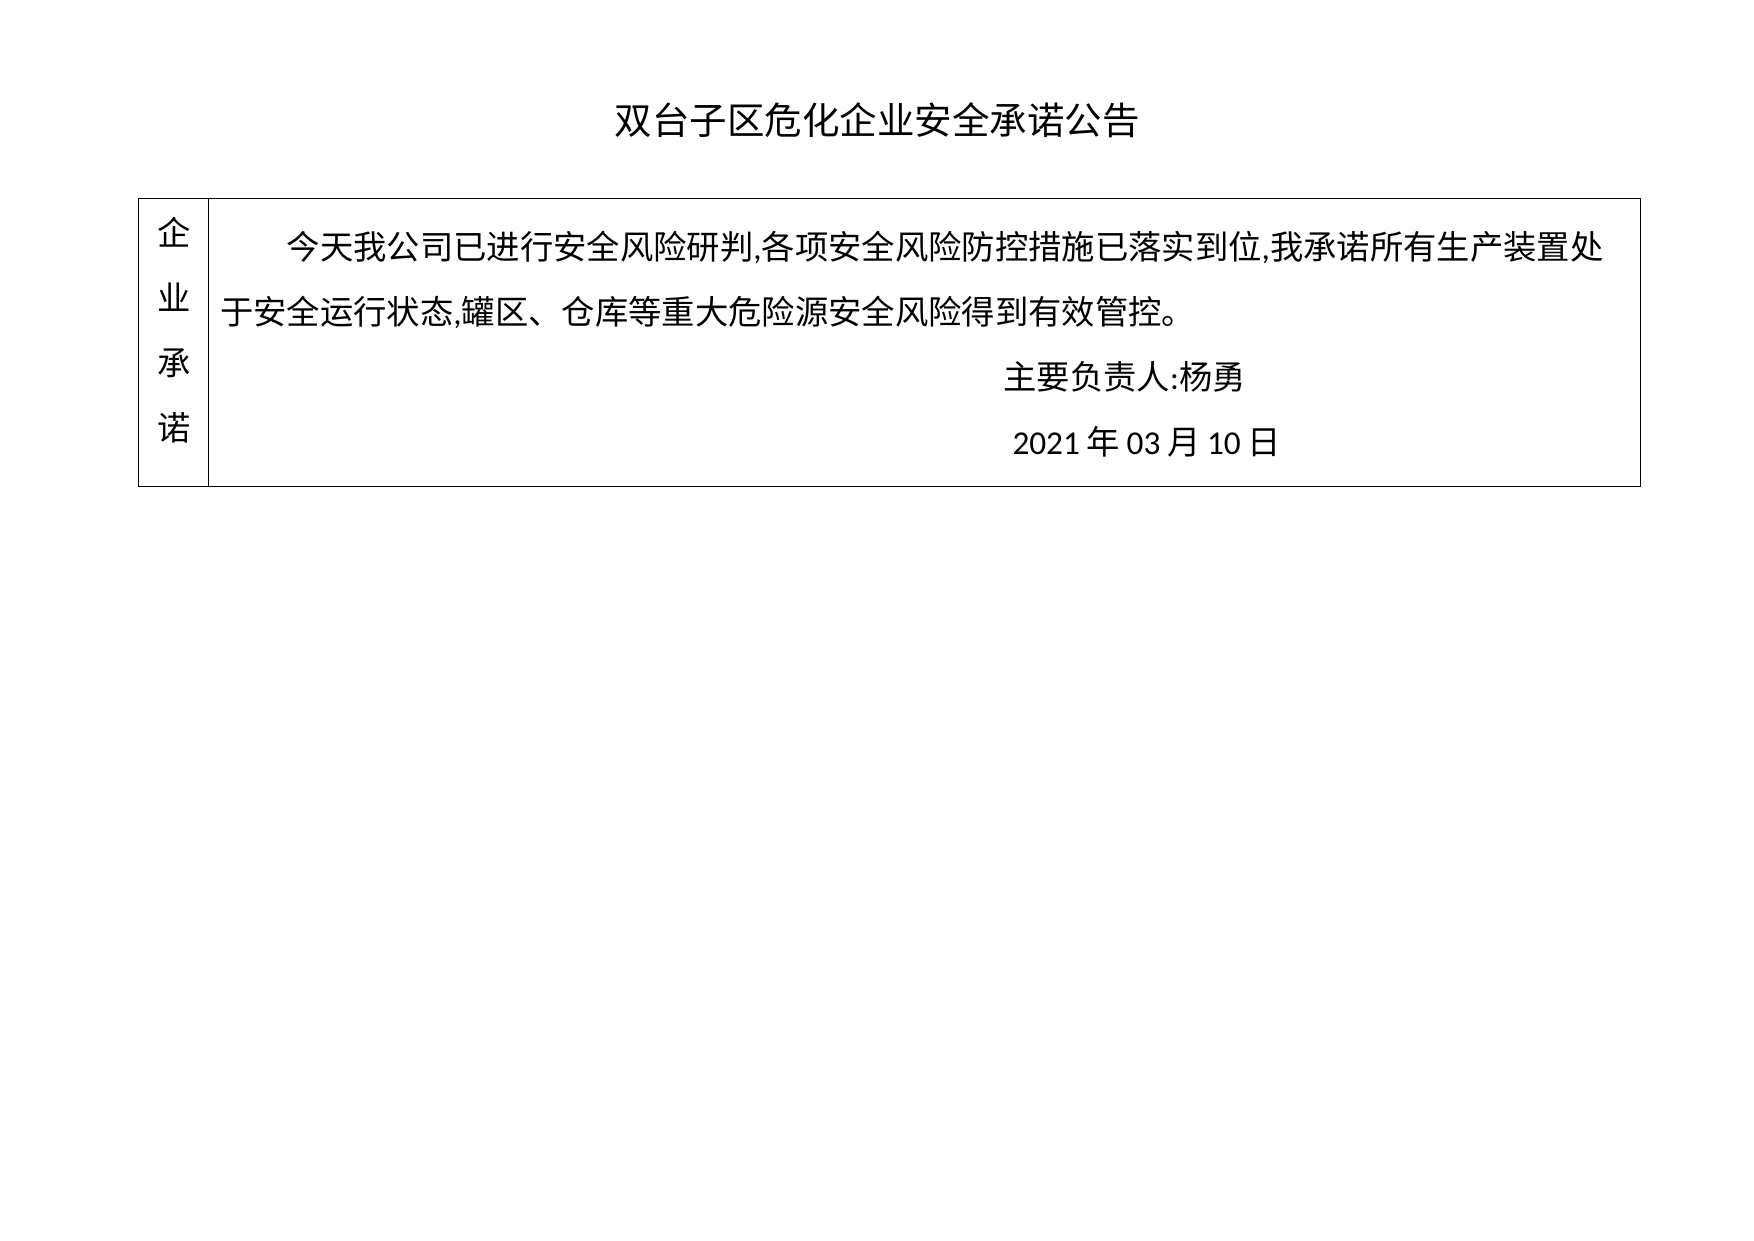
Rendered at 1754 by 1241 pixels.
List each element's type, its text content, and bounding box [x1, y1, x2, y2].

table_cell 企业承诺 [139, 199, 208, 486]
table_cell 今天我公司已进行安全风险研判,各项安全风险防控措施已落实到位,我承诺所有生产装置处于安全运行状态,罐区、仓库等重大危险源安全风险得到有效管控。 主要负责人:杨勇 2021年03月10日 [209, 199, 1640, 486]
